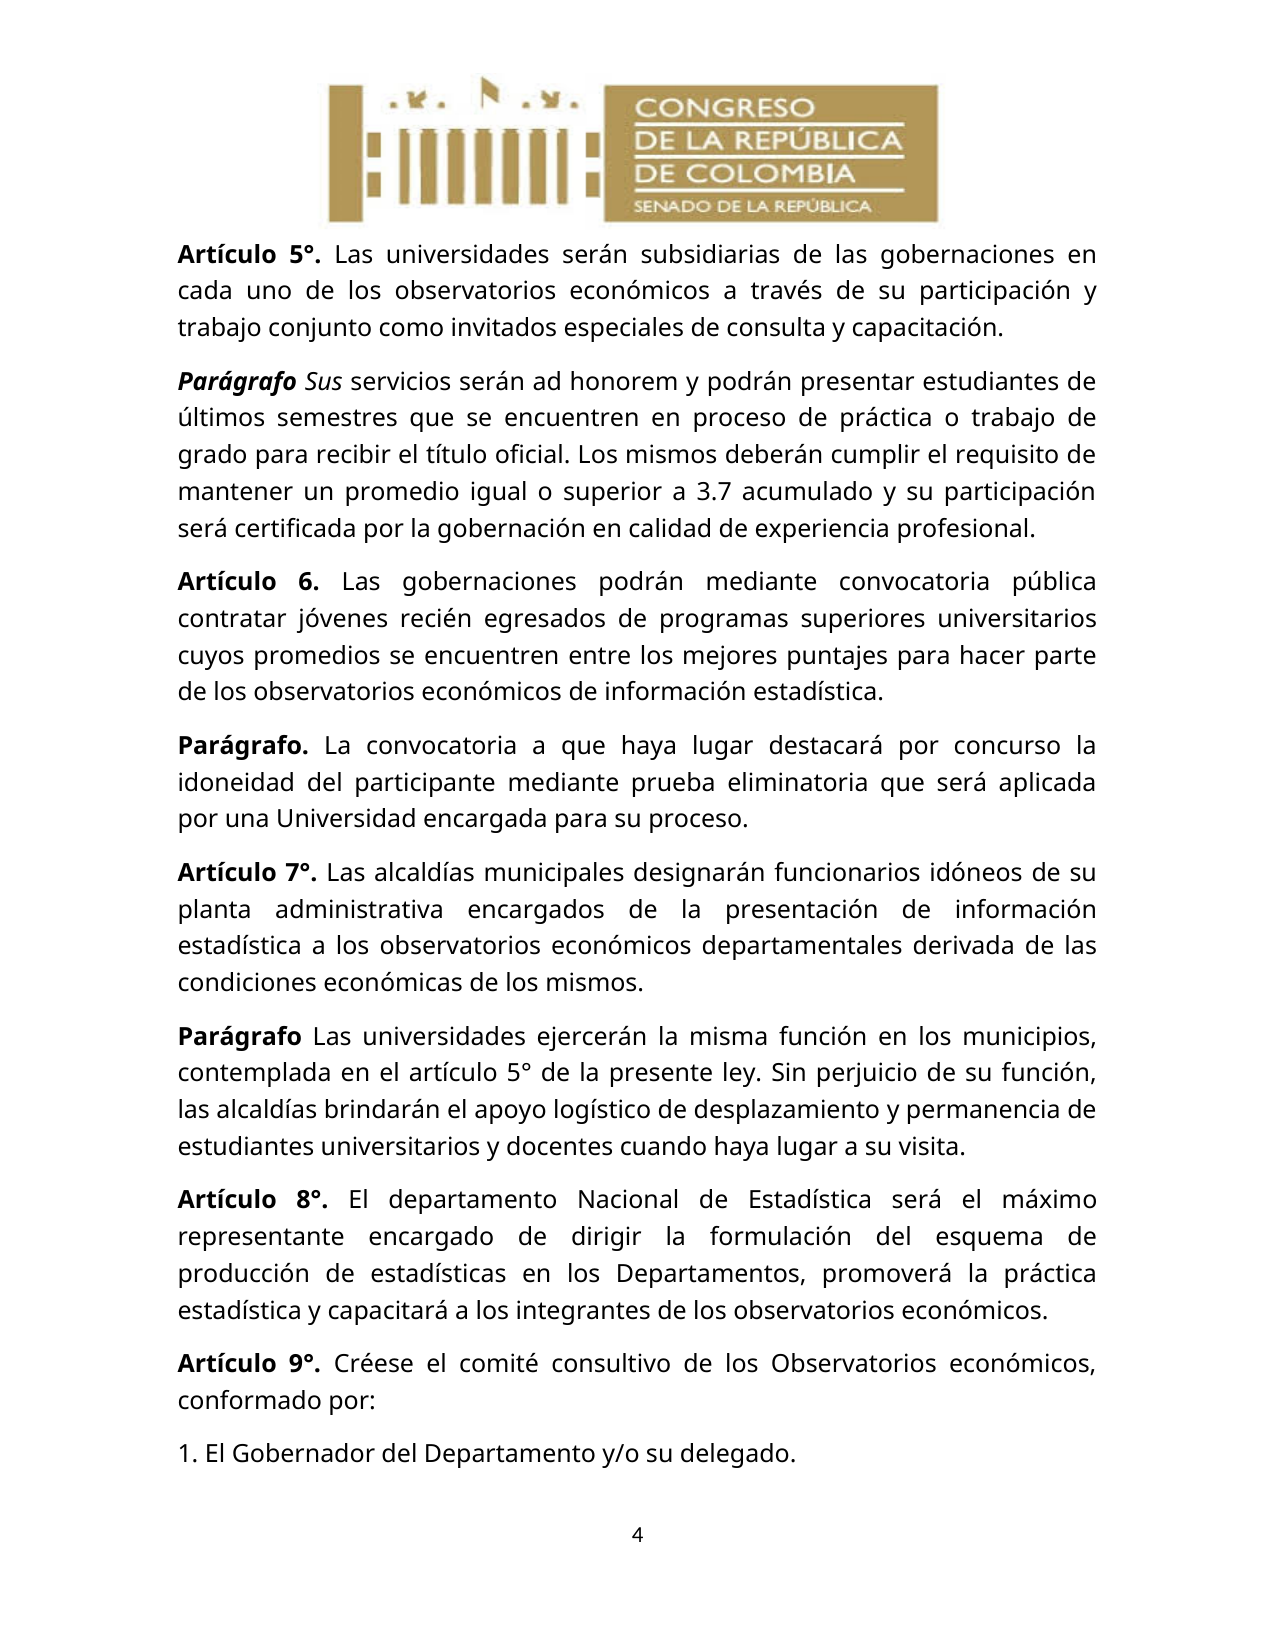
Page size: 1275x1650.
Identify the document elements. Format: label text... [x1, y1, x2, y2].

text Artículo 5°. Las universidades serán subsidiarias de las gobernaciones en cada uno de los observatorios económicos a través de su participación y trabajo conjunto como invitados especiales de consulta y capacitación. [177, 236, 1098, 344]
text Parágrafo Sus servicios serán ad honorem y podrán presentar estudiantes de últimos semestres que se encuentren en proceso de práctica o trabajo de grado para recibir el título oficial. Los mismos deberán cumplir el requisito de mantener un promedio igual o superior a 3.7 acumulado y su participación será certificada por la gobernación en calidad de experiencia profesional. [177, 363, 1098, 544]
text Parágrafo Las universidades ejercerán la misma función en los municipios, contemplada en el artículo 5° de la presente ley. Sin perjuicio de su función, las alcaldías brindarán el apoyo logístico de desplazamiento y permanencia de estudiantes universitarios y docentes cuando haya lugar a su visita. [177, 1018, 1098, 1163]
text Artículo 7°. Las alcaldías municipales designarán funcionarios idóneos de su planta administrativa encargados de la presentación de información estadística a los observatorios económicos departamentales derivada de las condiciones económicas de los mismos. [177, 854, 1098, 999]
text Artículo 6. Las gobernaciones podrán mediante convocatoria pública contratar jóvenes recién egresados de programas superiores universitarios cuyos promedios se encuentren entre los mejores puntajes para hacer parte de los observatorios económicos de información estadística. [177, 564, 1098, 708]
text Artículo 9°. Créese el comité consultivo de los Observatorios económicos, conformado por: [177, 1346, 1098, 1417]
picture [317, 73, 958, 237]
text Artículo 8°. El departamento Nacional de Estadística será el máximo representante encargado de dirigir la formulación del esquema de producción de estadísticas en los Departamentos, promoverá la práctica estadística y capacitará a los integrantes de los observatorios económicos. [177, 1182, 1098, 1326]
text Parágrafo. La convocatoria a que haya lugar destacará por concurso la idoneidad del participante mediante prueba eliminatoria que será aplicada por una Universidad encargada para su proceso. [177, 727, 1098, 835]
text 1. El Gobernador del Departamento y/o su delegado. [177, 1436, 1098, 1470]
